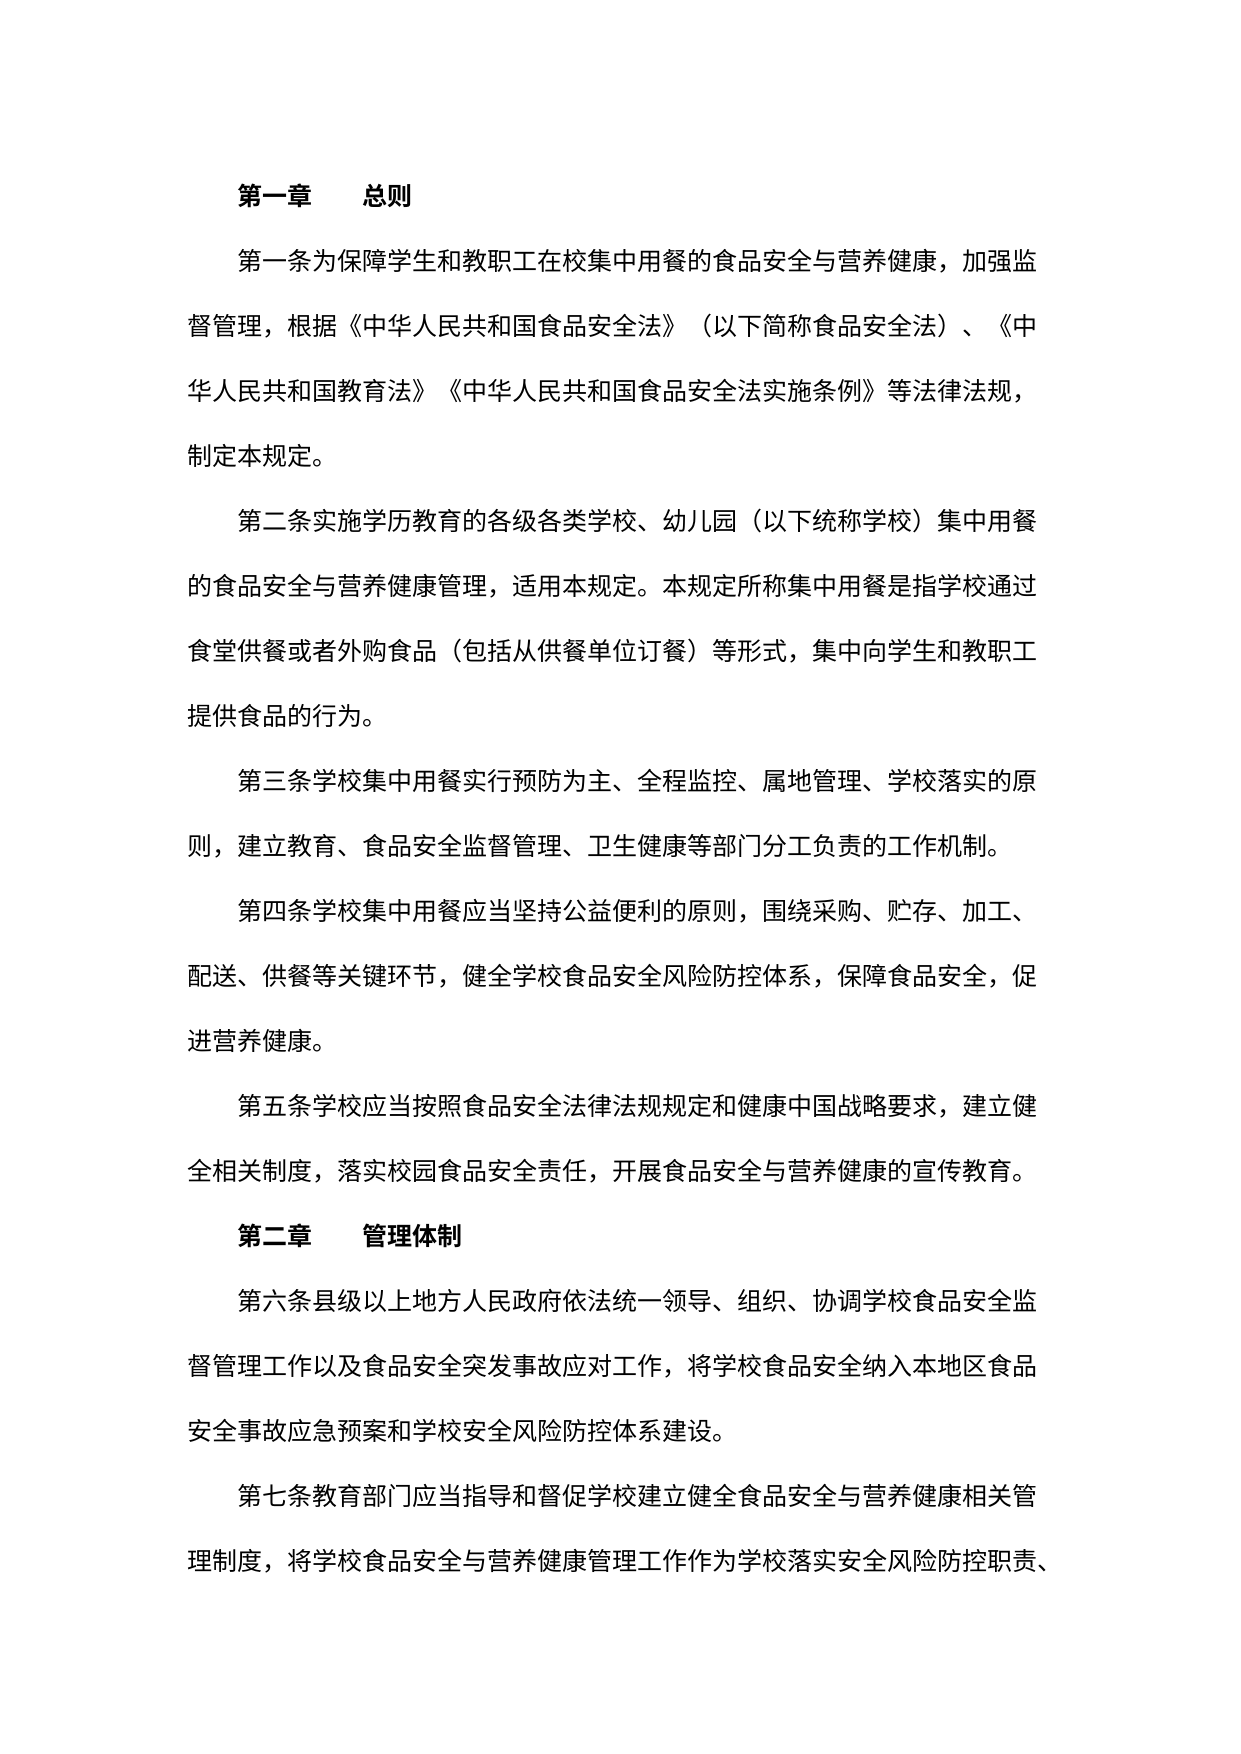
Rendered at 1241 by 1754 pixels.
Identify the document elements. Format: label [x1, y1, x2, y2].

text [187, 162, 1053, 1592]
